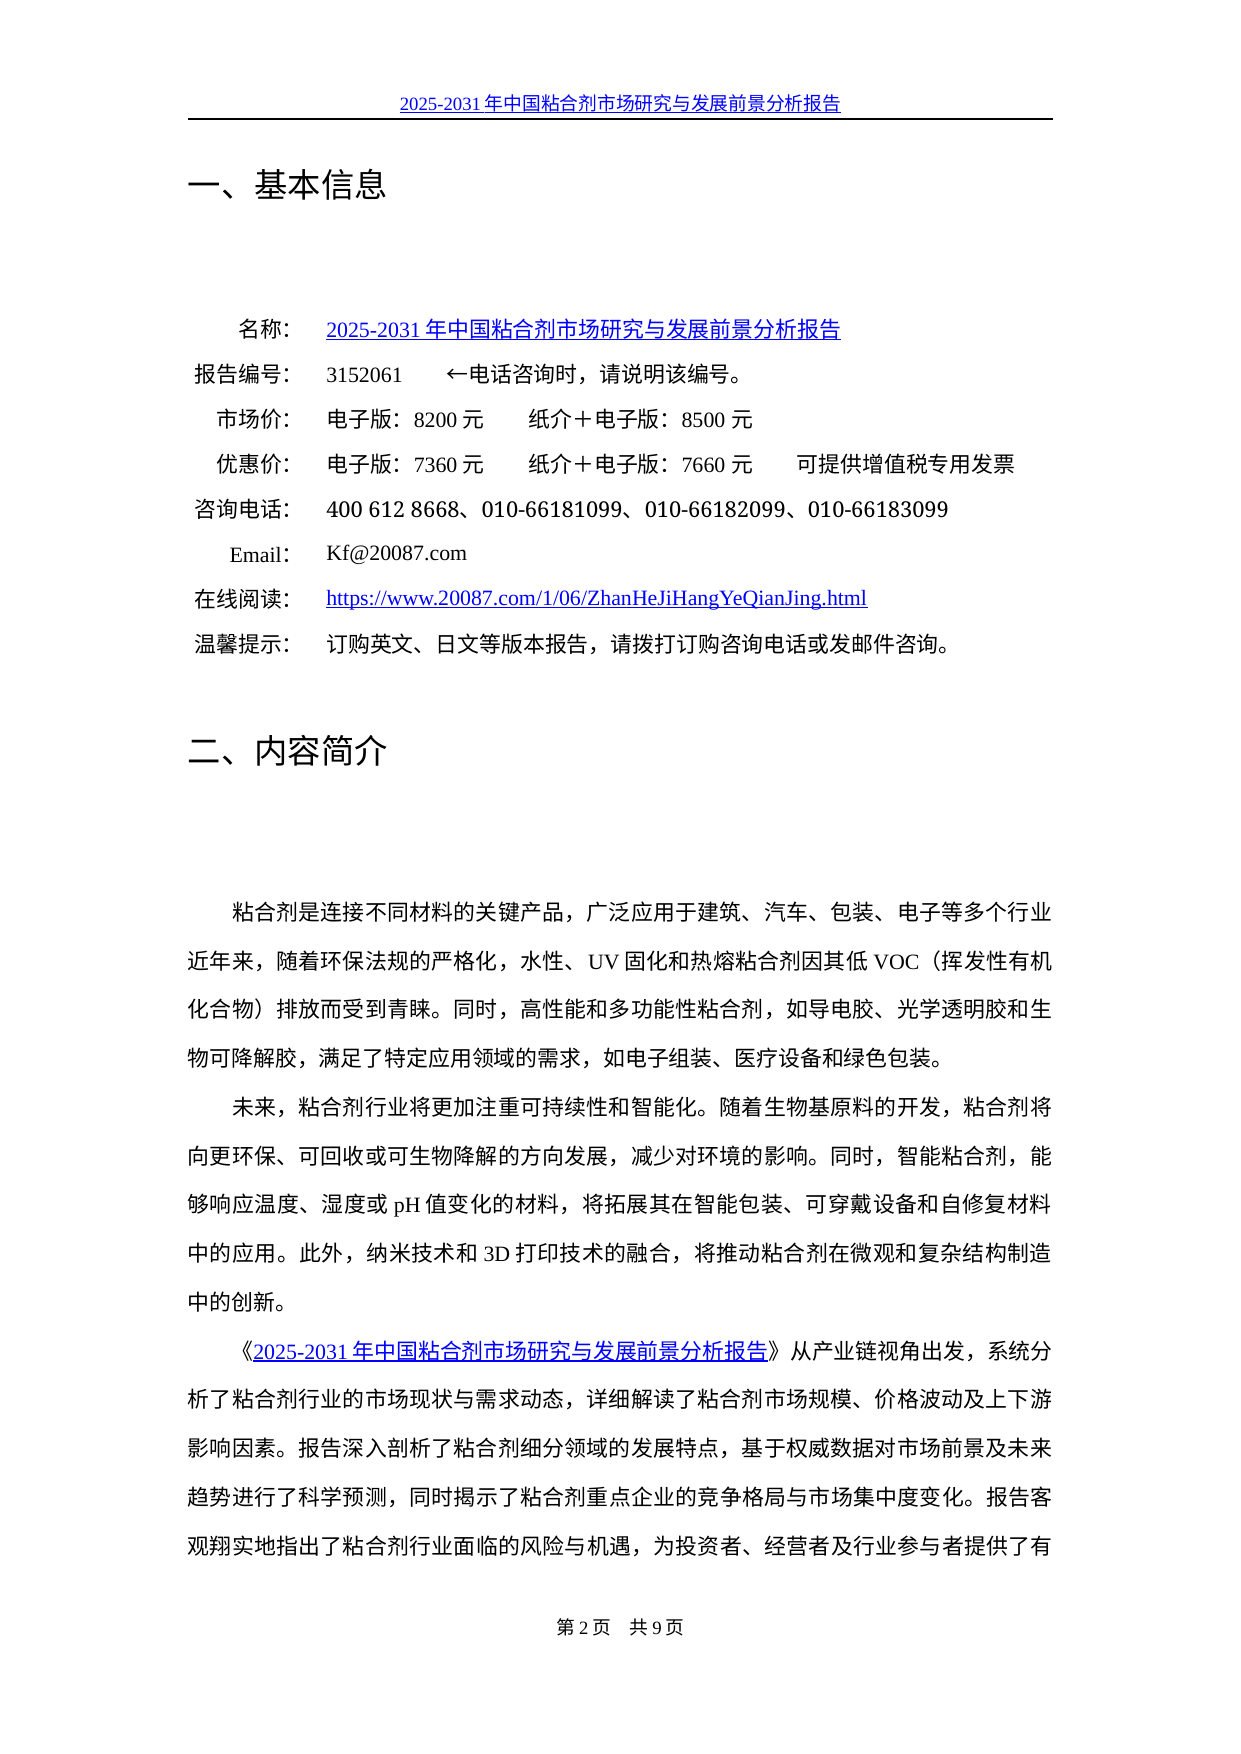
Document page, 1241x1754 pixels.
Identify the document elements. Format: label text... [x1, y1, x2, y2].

table_header 名称： [167, 312, 315, 357]
table_cell 咨询电话： [167, 492, 315, 537]
table_cell 电子版：8200 元 纸介＋电子版：8500 元 [315, 402, 1073, 447]
table_cell Email： [167, 537, 315, 582]
table_cell 在线阅读： [167, 582, 315, 627]
table_cell 温馨提示： [167, 627, 315, 672]
table_cell 电子版：7360 元 纸介＋电子版：7660 元 可提供增值税专用发票 [315, 447, 1073, 492]
table_cell 报告编号： [167, 357, 315, 402]
table_cell 订购英文、日文等版本报告，请拨打订购咨询电话或发邮件咨询。 [315, 627, 1073, 672]
table_cell 市场价： [167, 402, 315, 447]
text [187, 894, 1053, 1561]
title 二、内容简介 [187, 717, 1053, 782]
table_cell 3152061 ←电话咨询时，请说明该编号。 [315, 357, 1073, 402]
table_cell Kf@20087.com [315, 537, 1073, 582]
title 一、基本信息 [187, 150, 1053, 215]
table_cell 400 612 8668、010-66181099、010-66182099、010-66183099 [315, 492, 1073, 537]
table_cell [315, 582, 1073, 627]
table_cell 优惠价： [167, 447, 315, 492]
table_header 2025-2031年中国粘合剂市场研究与发展前景分析报告 [315, 312, 1073, 357]
